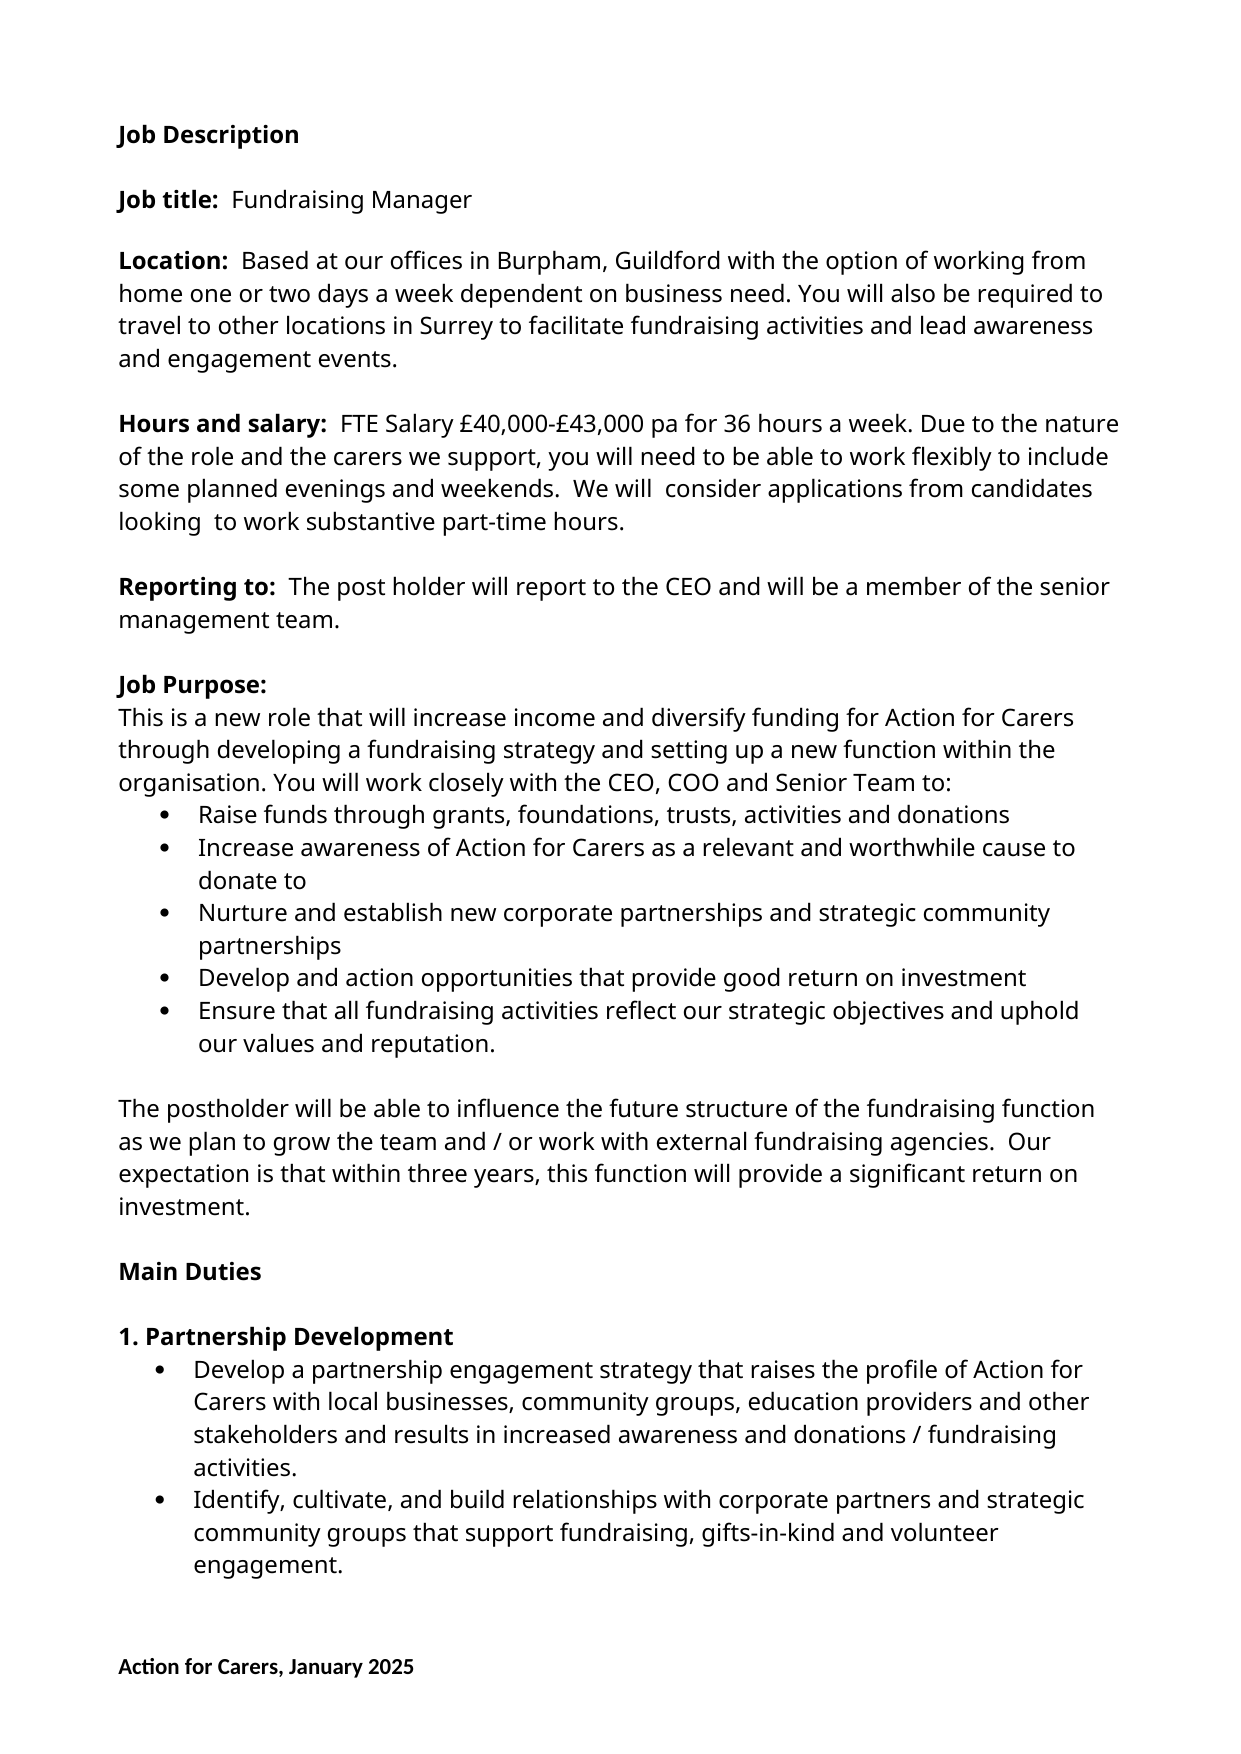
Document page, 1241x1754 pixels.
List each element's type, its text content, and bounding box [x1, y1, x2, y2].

text 1. Partnership Development [118, 1320, 1122, 1352]
text Job Description [118, 118, 1122, 151]
text Location: Based at our offices in Burpham, Guildford with the option of working from home one or two days a week dependent on business need. You will also be required to travel to other locations in Surrey to facilitate fundraising activities and lead awareness and engagement events. [118, 244, 1122, 374]
list Ensure that all fundraising activities reflect our strategic objectives and uphold our values and reputation. [160, 994, 1122, 1059]
text Main Duties [118, 1255, 1122, 1287]
text Job title: Fundraising Manager [118, 183, 1122, 216]
list Nurture and establish new corporate partnerships and strategic community partnerships [160, 896, 1122, 961]
text Reporting to: The post holder will report to the CEO and will be a member of the senior management team. [118, 570, 1122, 635]
list Raise funds through grants, foundations, trusts, activities and donations [160, 798, 1122, 831]
text Job Purpose: [118, 668, 1122, 700]
list Develop a partnership engagement strategy that raises the profile of Action for Carers with local businesses, community groups, education providers and other stakeholders and results in increased awareness and donations / fundraising activities. [156, 1352, 1122, 1483]
list Develop and action opportunities that provide good return on investment [160, 961, 1122, 994]
text This is a new role that will increase income and diversify funding for Action for Carers through developing a fundraising strategy and setting up a new function within the organisation. You will work closely with the CEO, COO and Senior Team to: [118, 700, 1122, 798]
list Increase awareness of Action for Carers as a relevant and worthwhile cause to donate to [160, 831, 1122, 896]
list Identify, cultivate, and build relationships with corporate partners and strategic community groups that support fundraising, gifts-in-kind and volunteer engagement. [156, 1483, 1122, 1581]
text The postholder will be able to influence the future structure of the fundraising function as we plan to grow the team and / or work with external fundraising agencies. Our expectation is that within three years, this function will provide a significant return on investment. [118, 1092, 1122, 1222]
text Hours and salary: FTE Salary £40,000-£43,000 pa for 36 hours a week. Due to the nature of the role and the carers we support, you will need to be able to work flexibly to include some planned evenings and weekends. We will consider applications from candidates looking to work substantive part-time hours. [118, 407, 1122, 537]
